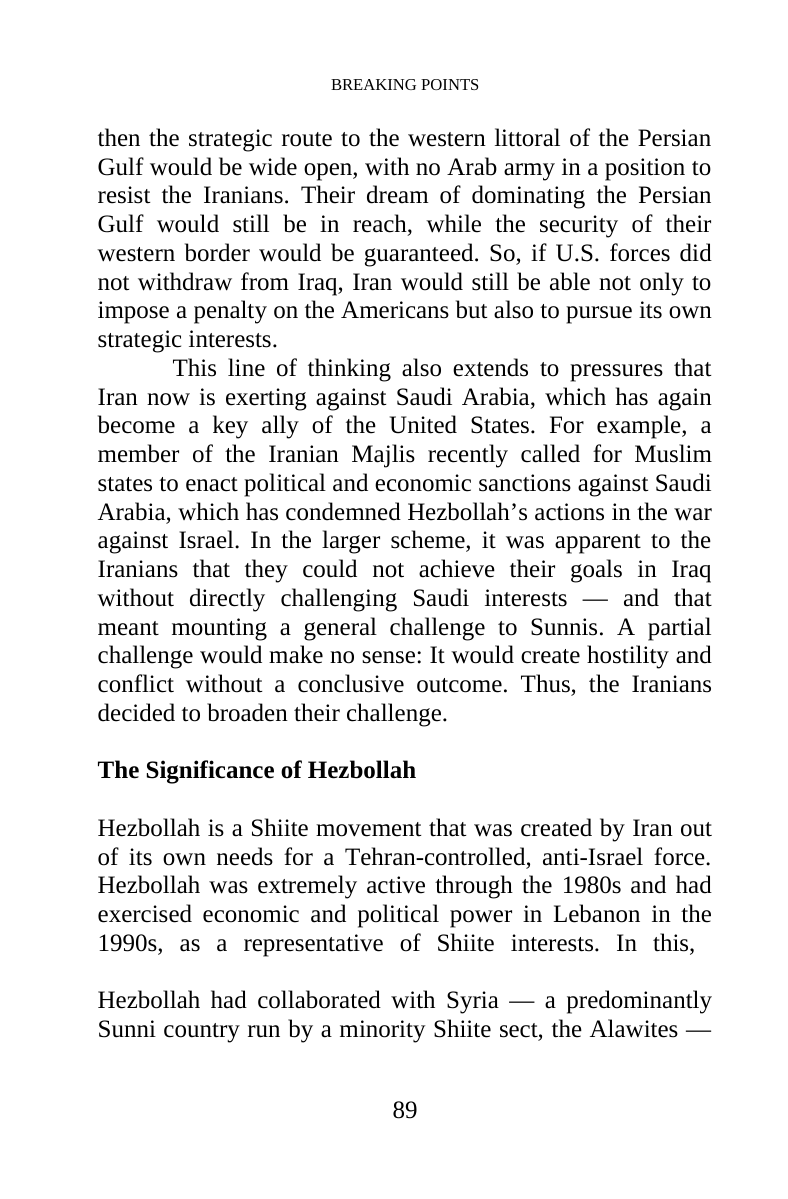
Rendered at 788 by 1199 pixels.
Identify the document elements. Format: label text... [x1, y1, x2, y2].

text This line of thinking also extends to pressures that Iran now is exerting against Saudi Arabia, which has again become a key ally of the United States. For example, a member of the Iranian Majlis recently called for Muslim states to enact political and economic sanctions against Saudi Arabia, which has condemned Hezbollah’s actions in the war against Israel. In the larger scheme, it was apparent to the Iranians that they could not achieve their goals in Iraq without directly challenging Saudi interests — and that meant mounting a general challenge to Sunnis. A partial challenge would make no sense: It would create hostility and conflict without a conclusive outcome. Thus, the Iranians decided to broaden their challenge. [97, 353, 712, 727]
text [97, 123, 712, 353]
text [97, 813, 712, 1043]
text The Significance of Hezbollah [97, 755, 712, 784]
